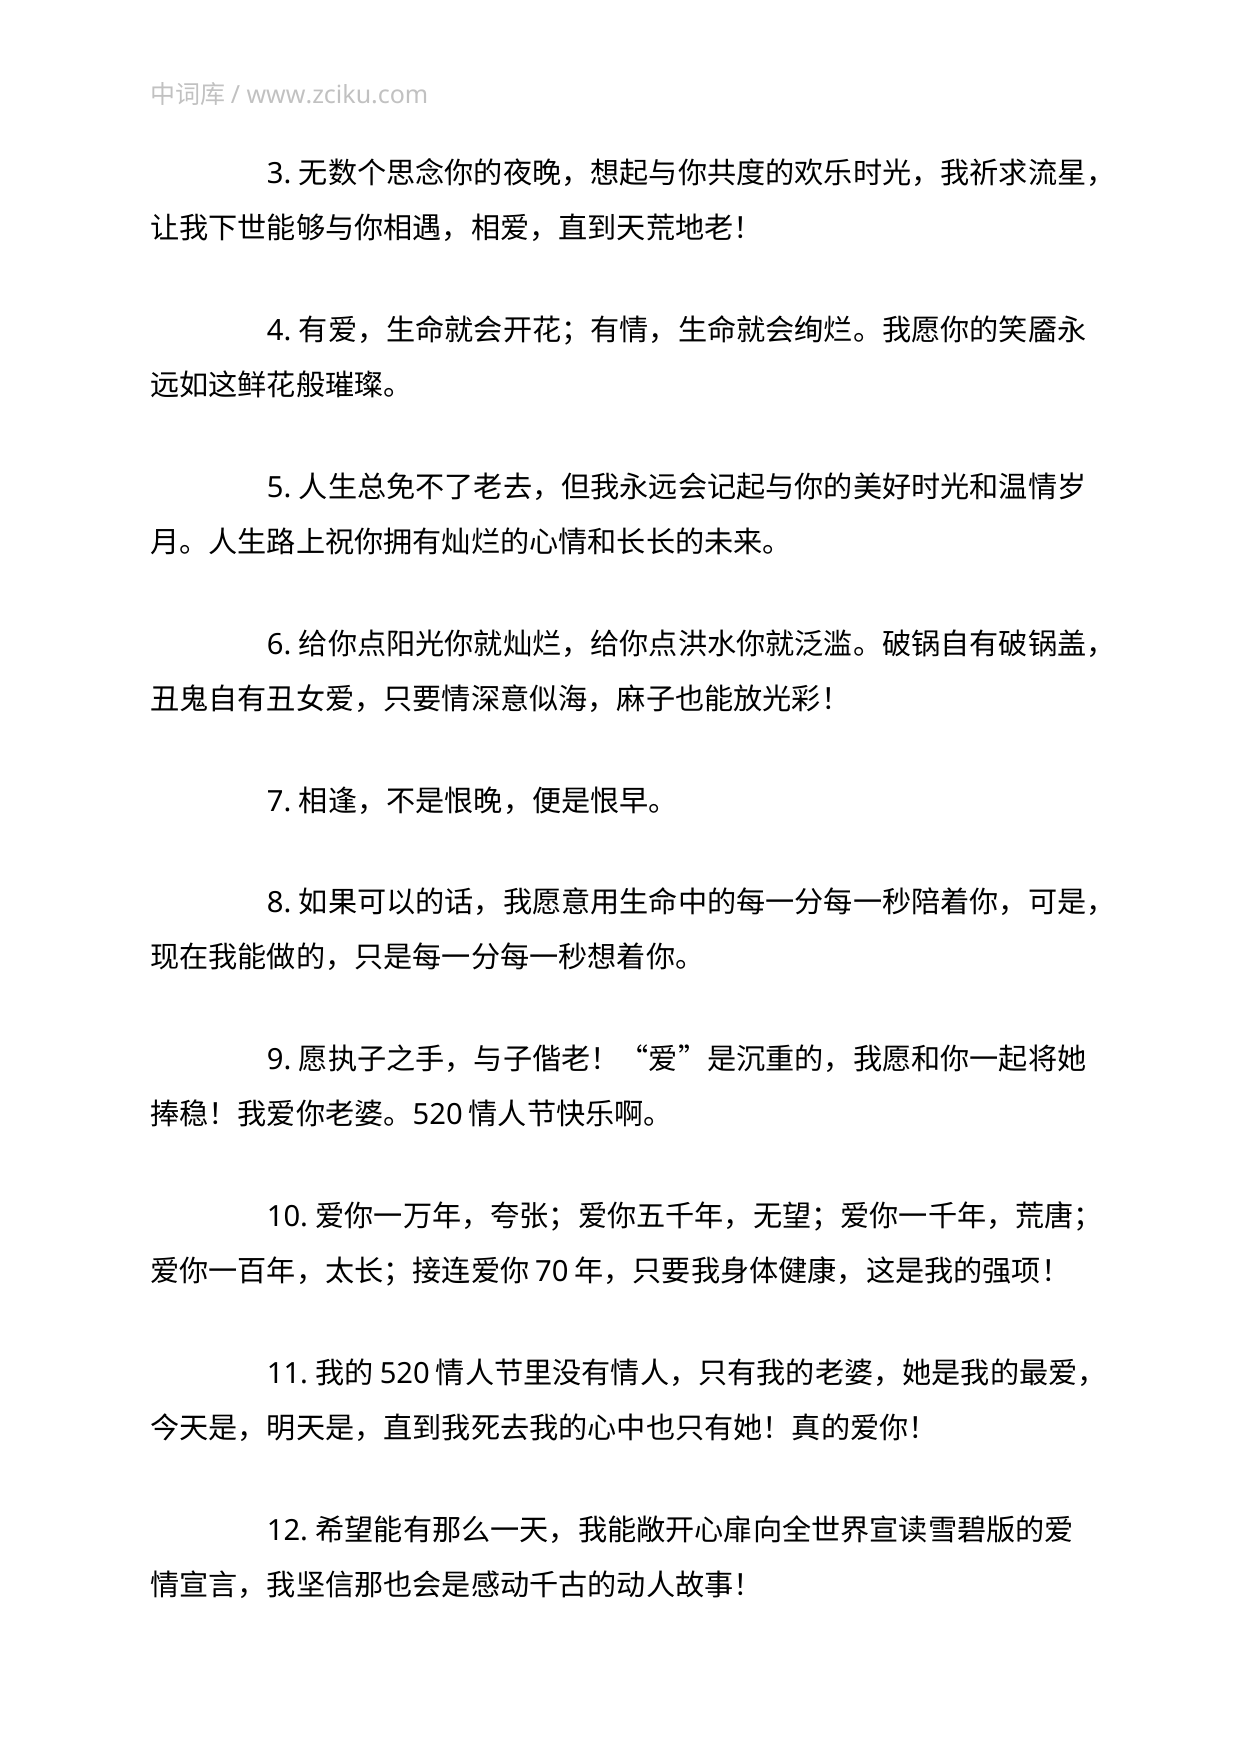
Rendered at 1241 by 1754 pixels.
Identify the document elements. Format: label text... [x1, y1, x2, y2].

text 9. 愿执子之手，与子偕老！“爱”是沉重的，我愿和你一起将她捧稳！我爱你老婆。520情人节快乐啊。 [150, 1036, 1090, 1133]
text 12. 希望能有那么一天，我能敞开心扉向全世界宣读雪碧版的爱情宣言，我坚信那也会是感动千古的动人故事！ [150, 1507, 1090, 1604]
text 8. 如果可以的话，我愿意用生命中的每一分每一秒陪着你，可是，现在我能做的，只是每一分每一秒想着你。 [150, 879, 1090, 976]
text 11. 我的520情人节里没有情人，只有我的老婆，她是我的最爱，今天是，明天是，直到我死去我的心中也只有她！真的爱你！ [150, 1350, 1090, 1447]
text 5. 人生总免不了老去，但我永远会记起与你的美好时光和温情岁月。人生路上祝你拥有灿烂的心情和长长的未来。 [150, 463, 1090, 561]
text 3. 无数个思念你的夜晚，想起与你共度的欢乐时光，我祈求流星，让我下世能够与你相遇，相爱，直到天荒地老！ [150, 150, 1090, 247]
text 6. 给你点阳光你就灿烂，给你点洪水你就泛滥。破锅自有破锅盖，丑鬼自有丑女爱，只要情深意似海，麻子也能放光彩！ [150, 620, 1090, 718]
text 10. 爱你一万年，夸张；爱你五千年，无望；爱你一千年，荒唐；爱你一百年，太长；接连爱你70年，只要我身体健康，这是我的强项！ [150, 1193, 1090, 1290]
text 4. 有爱，生命就会开花；有情，生命就会绚烂。我愿你的笑靥永远如这鲜花般璀璨。 [150, 307, 1090, 404]
text 7. 相逢，不是恨晚，便是恨早。 [150, 777, 1090, 819]
